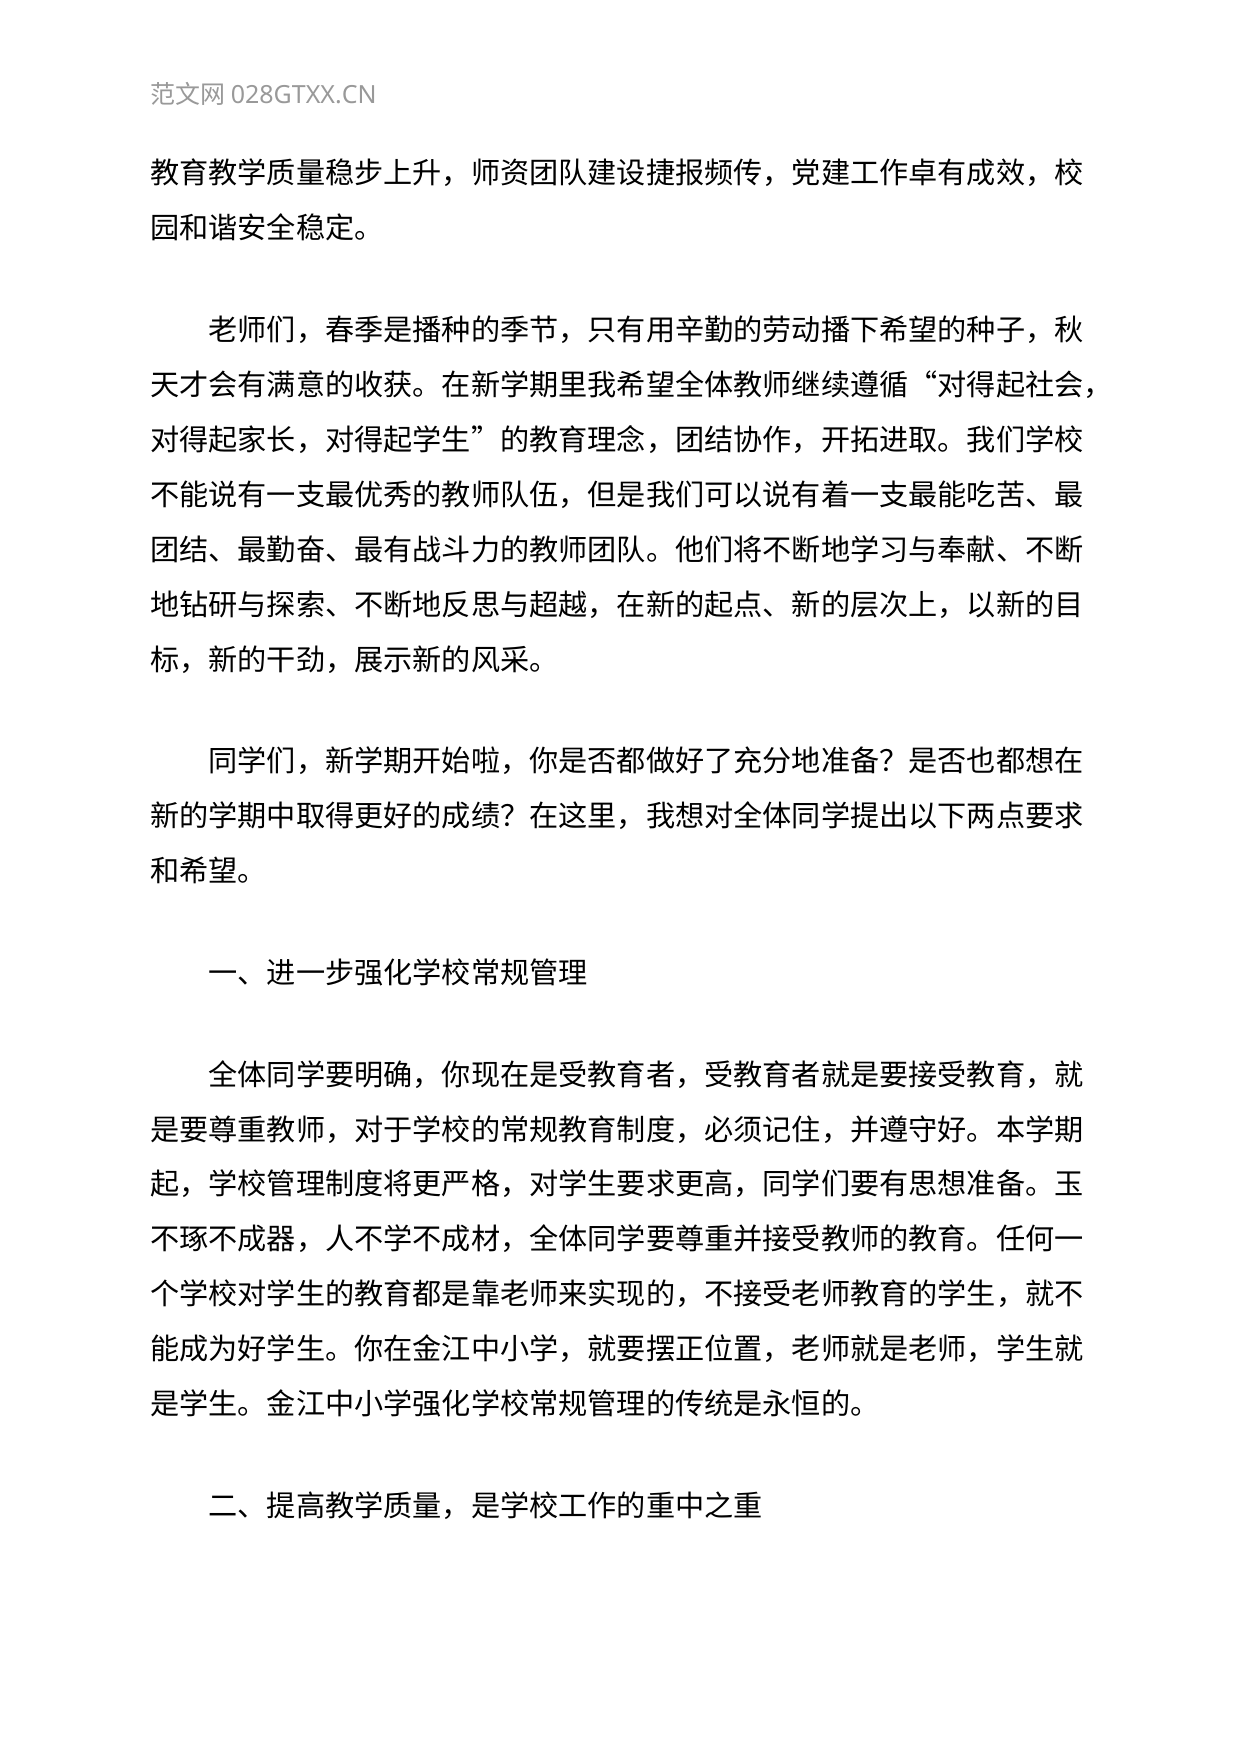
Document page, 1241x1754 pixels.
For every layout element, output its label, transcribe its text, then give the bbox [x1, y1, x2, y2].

text 老师们，春季是播种的季节，只有用辛勤的劳动播下希望的种子，秋天才会有满意的收获。在新学期里我希望全体教师继续遵循“对得起社会，对得起家长，对得起学生”的教育理念，团结协作，开拓进取。我们学校不能说有一支最优秀的教师队伍，但是我们可以说有着一支最能吃苦、最团结、最勤奋、最有战斗力的教师团队。他们将不断地学习与奉献、不断地钻研与探索、不断地反思与超越，在新的起点、新的层次上，以新的目标，新的干劲，展示新的风采。 [150, 307, 1090, 678]
text 全体同学要明确，你现在是受教育者，受教育者就是要接受教育，就是要尊重教师，对于学校的常规教育制度，必须记住，并遵守好。本学期起，学校管理制度将更严格，对学生要求更高，同学们要有思想准备。玉不琢不成器，人不学不成材，全体同学要尊重并接受教师的教育。任何一个学校对学生的教育都是靠老师来实现的，不接受老师教育的学生，就不能成为好学生。你在金江中小学，就要摆正位置，老师就是老师，学生就是学生。金江中小学强化学校常规管理的传统是永恒的。 [150, 1051, 1090, 1423]
text 一、进一步强化学校常规管理 [150, 949, 1090, 992]
text 二、提高教学质量，是学校工作的重中之重 [150, 1482, 1090, 1524]
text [150, 150, 1090, 247]
text 同学们，新学期开始啦，你是否都做好了充分地准备？是否也都想在新的学期中取得更好的成绩？在这里，我想对全体同学提出以下两点要求和希望。 [150, 738, 1090, 890]
